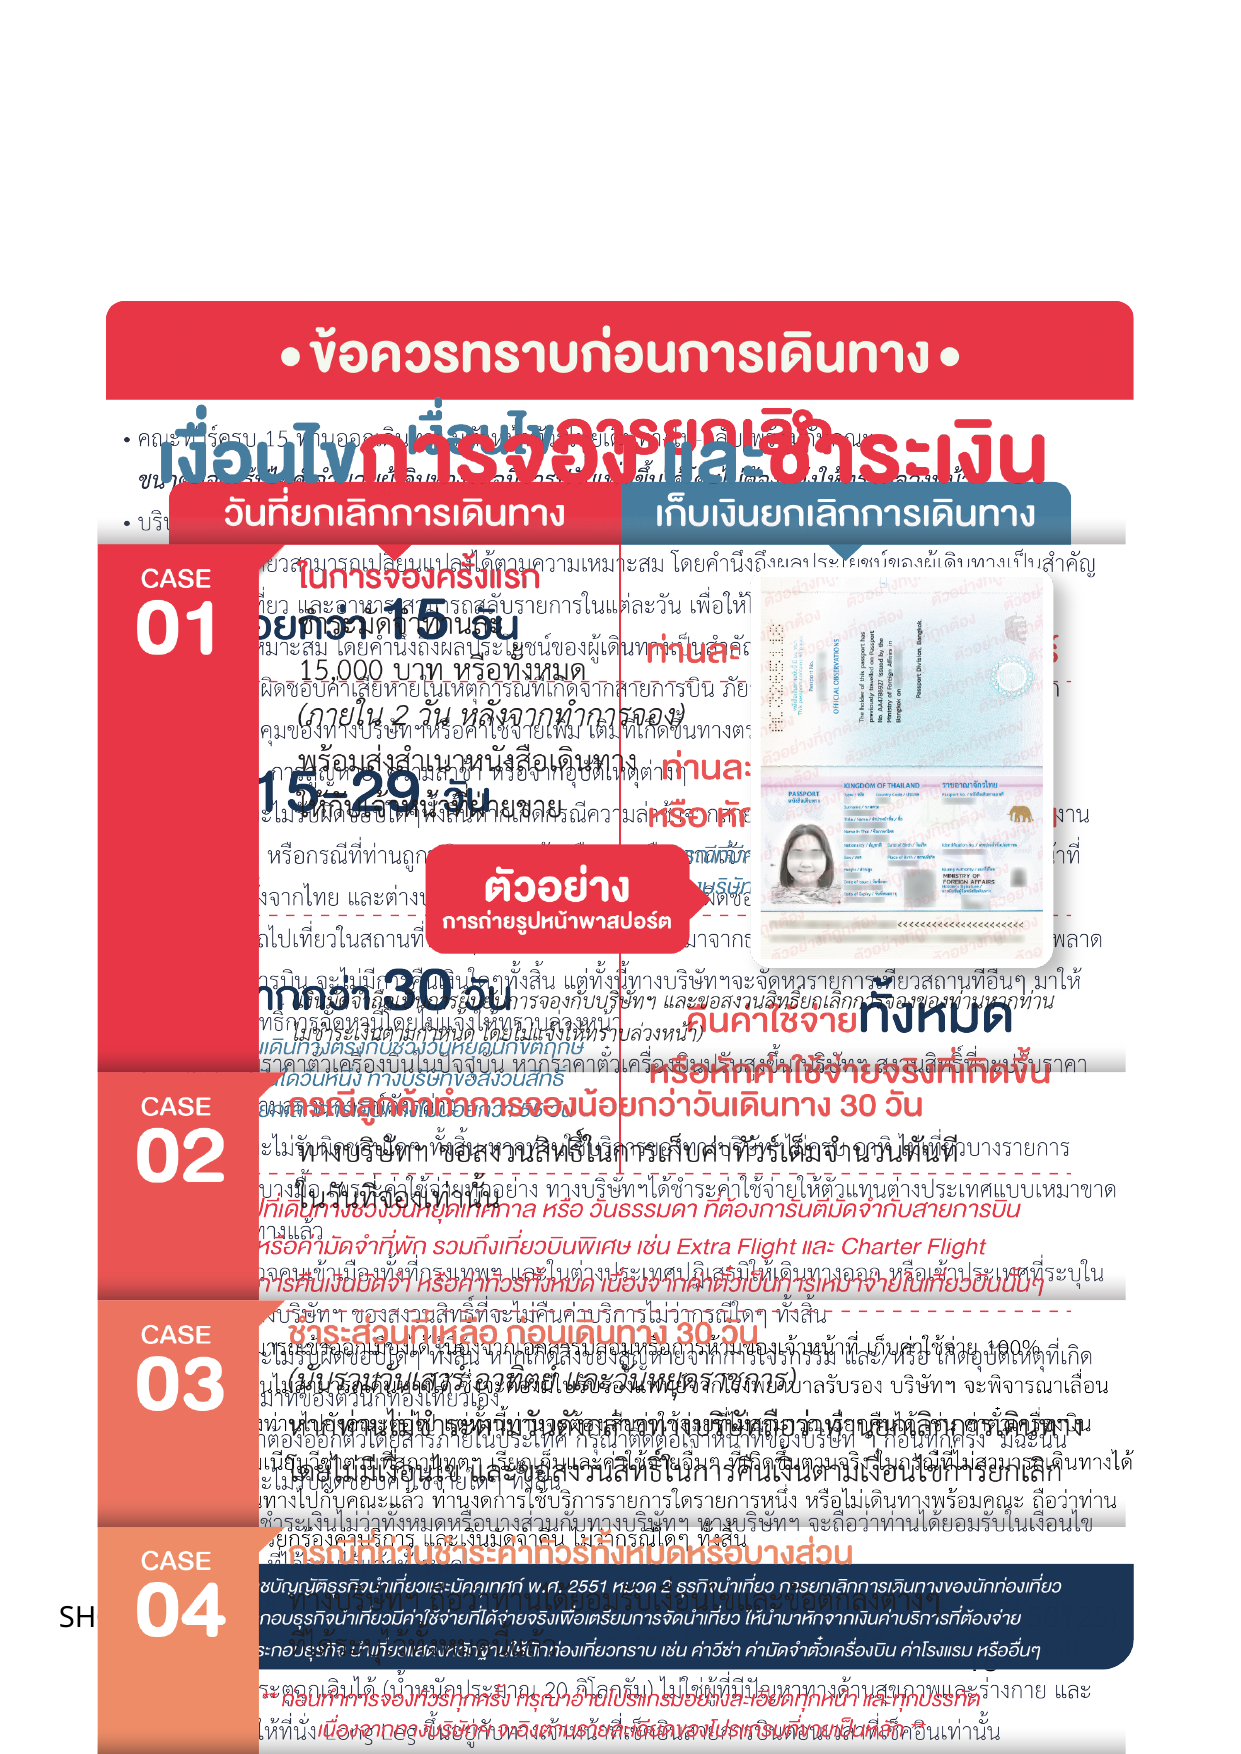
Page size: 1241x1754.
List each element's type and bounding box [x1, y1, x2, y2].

picture [97, 301, 1134, 1754]
